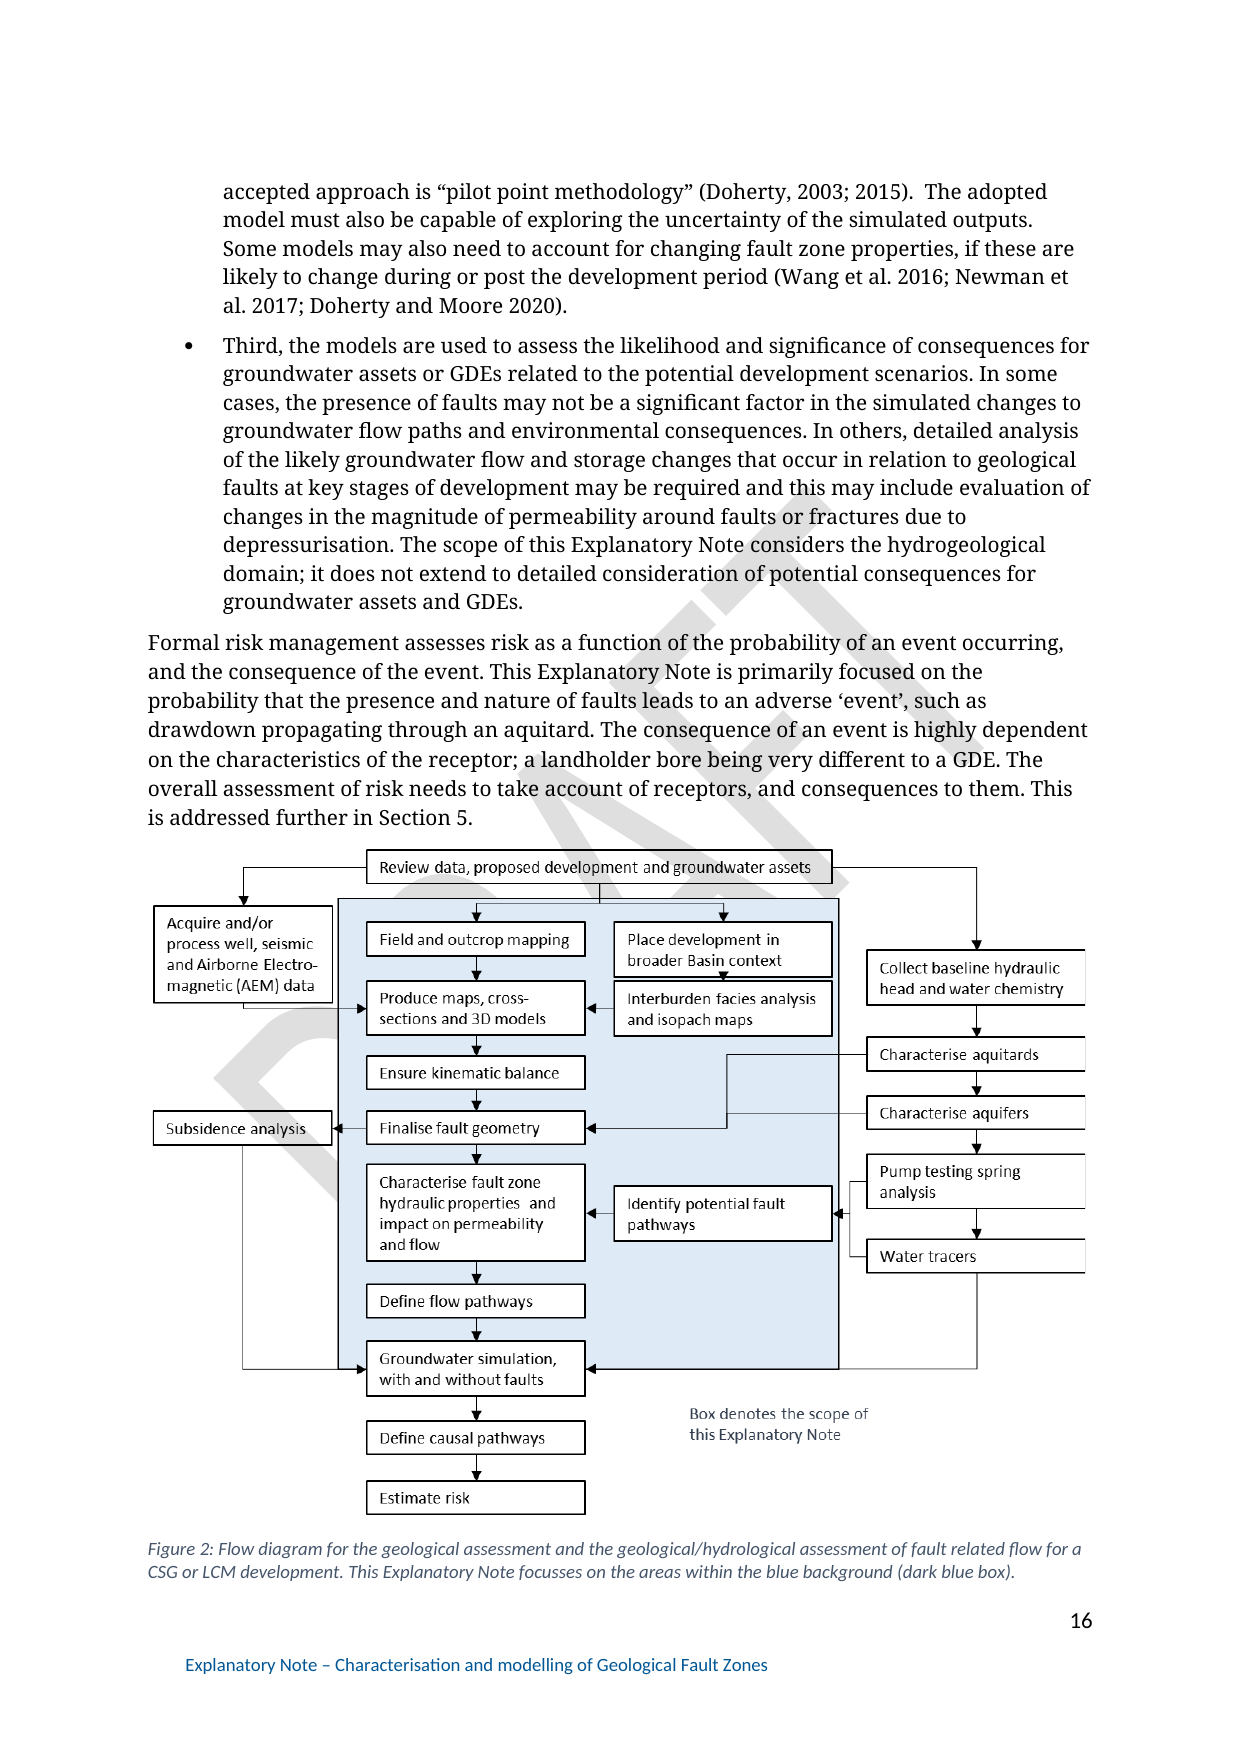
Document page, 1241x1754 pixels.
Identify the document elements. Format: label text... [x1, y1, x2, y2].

picture [152, 849, 1086, 1519]
text Figure 2: Flow diagram for the geological assessment and the geological/hydrological assessment of fault related flow for a CSG or LCM development. This Explanatory Note focusses on the areas within the blue background (dark blue box). [148, 1537, 1092, 1583]
text Formal risk management assesses risk as a function of the probability of an event occurring, and the consequence of the event. This Explanatory Note is primarily focused on the probability that the presence and nature of faults leads to an adverse ‘event’, such as drawdown propagating through an aquitard. The consequence of an event is highly dependent on the characteristics of the receptor; a landholder bore being very different to a GDE. The overall assessment of risk needs to take account of receptors, and consequences to them. This is addressed further in Section 5. [148, 627, 1092, 831]
list Third, the models are used to assess the likelihood and significance of consequences for groundwater assets or GDEs related to the potential development scenarios. In some cases, the presence of faults may not be a significant factor in the simulated changes to groundwater flow paths and environmental consequences. In others, detailed analysis of the likely groundwater flow and storage changes that occur in relation to geological faults at key stages of development may be required and this may include evaluation of changes in the magnitude of permeability around faults or fractures due to depressurisation. The scope of this Explanatory Note considers the hydrogeological domain; it does not extend to detailed consideration of potential consequences for groundwater assets and GDEs. [185, 331, 1092, 616]
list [185, 177, 1092, 319]
